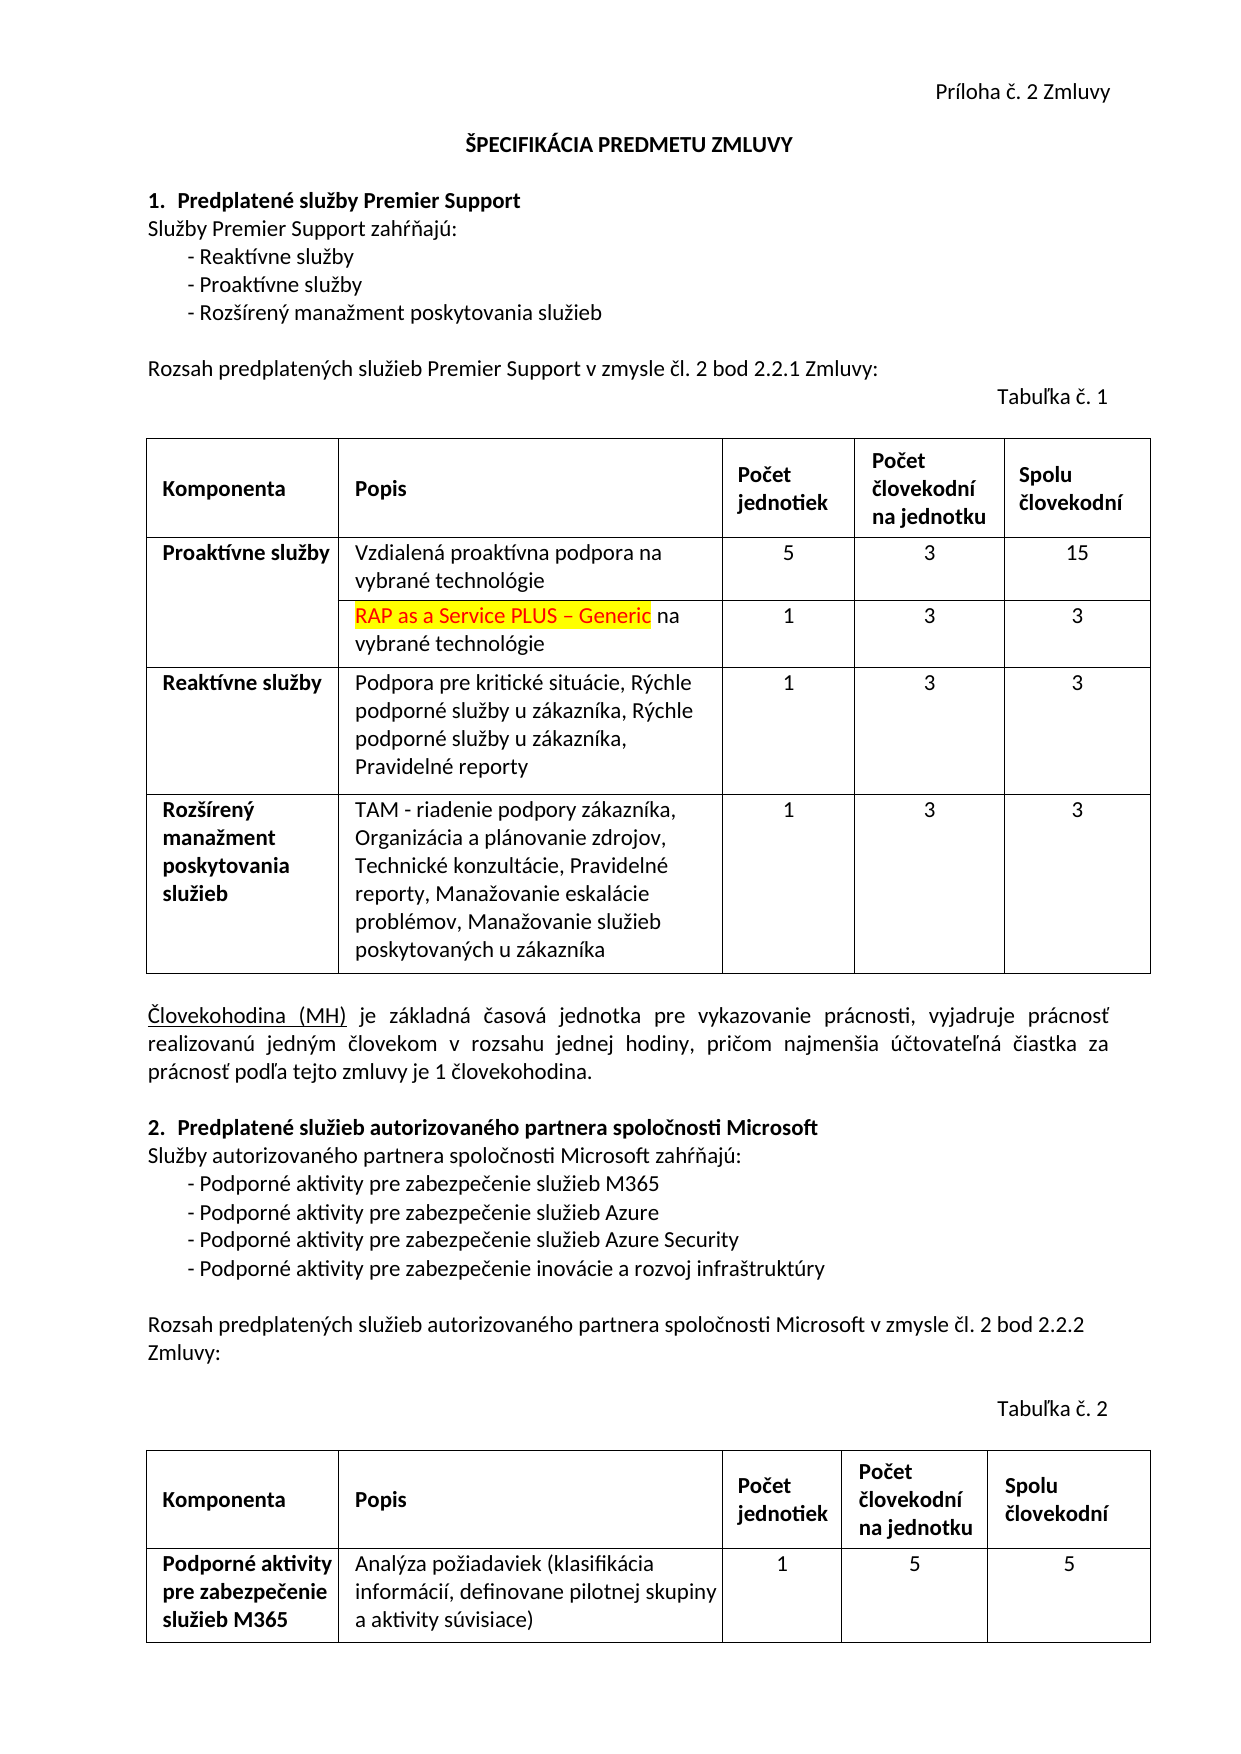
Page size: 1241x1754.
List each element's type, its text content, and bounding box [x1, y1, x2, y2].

table_cell RAP as a Service PLUS – Generic na vybrané technológie [339, 601, 722, 667]
table_cell Rozšírený manažment poskytovania služieb [147, 795, 338, 972]
text - Proaktívne služby [148, 270, 1110, 298]
table_header Komponenta [147, 1451, 338, 1548]
table_cell 5 [723, 538, 854, 600]
table_cell TAM - riadenie podpory zákazníka, Organizácia a plánovanie zdrojov, Technické konzultácie, Pravidelné reporty, Manažovanie eskalácie problémov, Manažovanie služieb poskytovaných u zákazníka [339, 795, 722, 972]
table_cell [147, 1549, 338, 1642]
text Tabuľka č. 2 [148, 1394, 1108, 1422]
table_cell Reaktívne služby [147, 668, 338, 794]
table_header Spolu človekodní [988, 1451, 1150, 1548]
list Predplatené služieb autorizovaného partnera spoločnosti Microsoft [148, 1113, 1110, 1142]
table_cell Podpora pre kritické situácie, Rýchle podporné služby u zákazníka, Rýchle podporné služby u zákazníka, Pravidelné reporty [339, 668, 722, 794]
table_cell 15 [1005, 538, 1150, 600]
table_cell Proaktívne služby [147, 538, 338, 667]
table_cell 1 [723, 795, 854, 972]
text - Reaktívne služby [148, 242, 1110, 270]
table_header Popis [339, 439, 722, 537]
text Človekohodina (MH) je základná časová jednotka pre vykazovanie prácnosti, vyjadruje prácnosť realizovanú jedným človekom v rozsahu jednej hodiny, pričom najmenšia účtovateľná čiastka za prácnosť podľa tejto zmluvy je 1 človekohodina. [148, 1001, 1110, 1086]
list Predplatené služby Premier Support [148, 186, 1110, 214]
table_header Popis [339, 1451, 722, 1548]
text Služby Premier Support zahŕňajú: [148, 214, 1110, 242]
text - Rozšírený manažment poskytovania služieb [148, 298, 1110, 326]
text - Podporné aktivity pre zabezpečenie služieb Azure Security [148, 1226, 1110, 1254]
table_cell 3 [1005, 601, 1150, 667]
table_cell Vzdialená proaktívna podpora na vybrané technológie [339, 538, 722, 600]
table_cell 3 [855, 601, 1004, 667]
table_cell 1 [723, 668, 854, 794]
table_header Komponenta [147, 439, 338, 537]
text Rozsah predplatených služieb autorizovaného partnera spoločnosti Microsoft v zmysle čl. 2 bod 2.2.2 Zmluvy: [148, 1310, 1110, 1366]
text Služby autorizovaného partnera spoločnosti Microsoft zahŕňajú: [148, 1142, 1110, 1169]
table_header Počet človekodní na jednotku [842, 1451, 987, 1548]
table_header Počet človekodní na jednotku [855, 439, 1004, 537]
text - Podporné aktivity pre zabezpečenie služieb Azure [148, 1198, 1110, 1226]
text Rozsah predplatených služieb Premier Support v zmysle čl. 2 bod 2.2.1 Zmluvy: [148, 354, 1110, 382]
table_cell 1 [723, 601, 854, 667]
table_header Počet jednotiek [723, 439, 854, 537]
table_cell 3 [855, 668, 1004, 794]
text - Podporné aktivity pre zabezpečenie inovácie a rozvoj infraštruktúry [148, 1254, 1110, 1282]
table_cell 5 [842, 1549, 987, 1642]
table_cell 3 [1005, 795, 1150, 972]
text - Podporné aktivity pre zabezpečenie služieb M365 [148, 1169, 1110, 1198]
table_cell 1 [723, 1549, 841, 1642]
table_cell 3 [855, 538, 1004, 600]
text Špecifikácia predmetu Zmluvy [148, 130, 1110, 158]
table_cell Analýza požiadaviek (klasifikácia informácií, definovane pilotnej skupiny a aktivity súvisiace) [339, 1549, 722, 1642]
text Tabuľka č. 1 [148, 382, 1108, 410]
table_cell 3 [855, 795, 1004, 972]
table_header Spolu človekodní [1005, 439, 1150, 537]
table_cell 5 [988, 1549, 1150, 1642]
table_header Počet jednotiek [723, 1451, 841, 1548]
table_cell 3 [1005, 668, 1150, 794]
